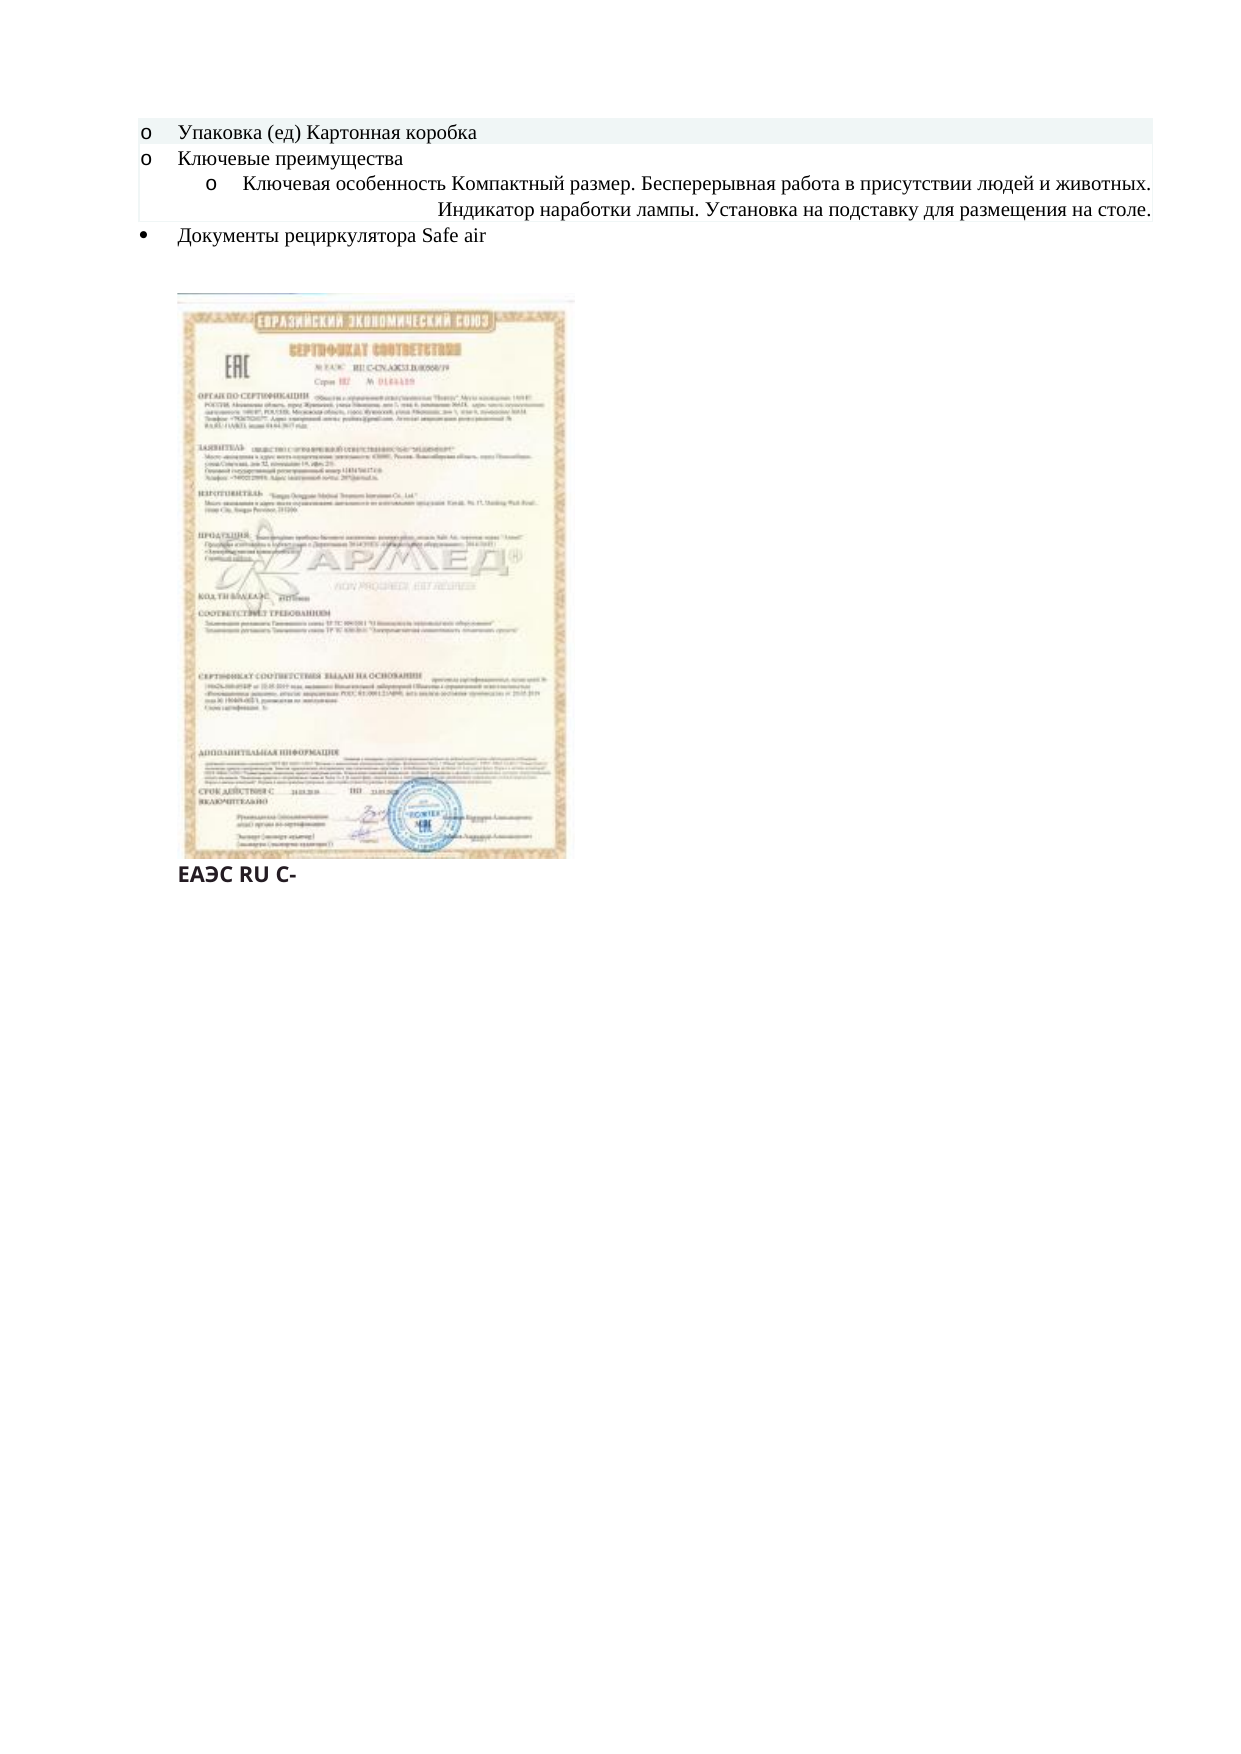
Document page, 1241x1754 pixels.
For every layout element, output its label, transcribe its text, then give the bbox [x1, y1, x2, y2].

list Упаковка (ед) Картонная коробка [140, 120, 1152, 144]
list Ключевые преимущества [140, 144, 1152, 169]
list Документы рециркулятора Safe air [140, 222, 1152, 247]
text ЕАЭС RU C- [177, 859, 1152, 889]
list Ключевая особенность Компактный размер. Бесперерывная работа в присутствии людей и животных. Индикатор наработки лампы. Установка на подставку для размещения на столе. [140, 169, 1152, 221]
picture [177, 293, 575, 859]
